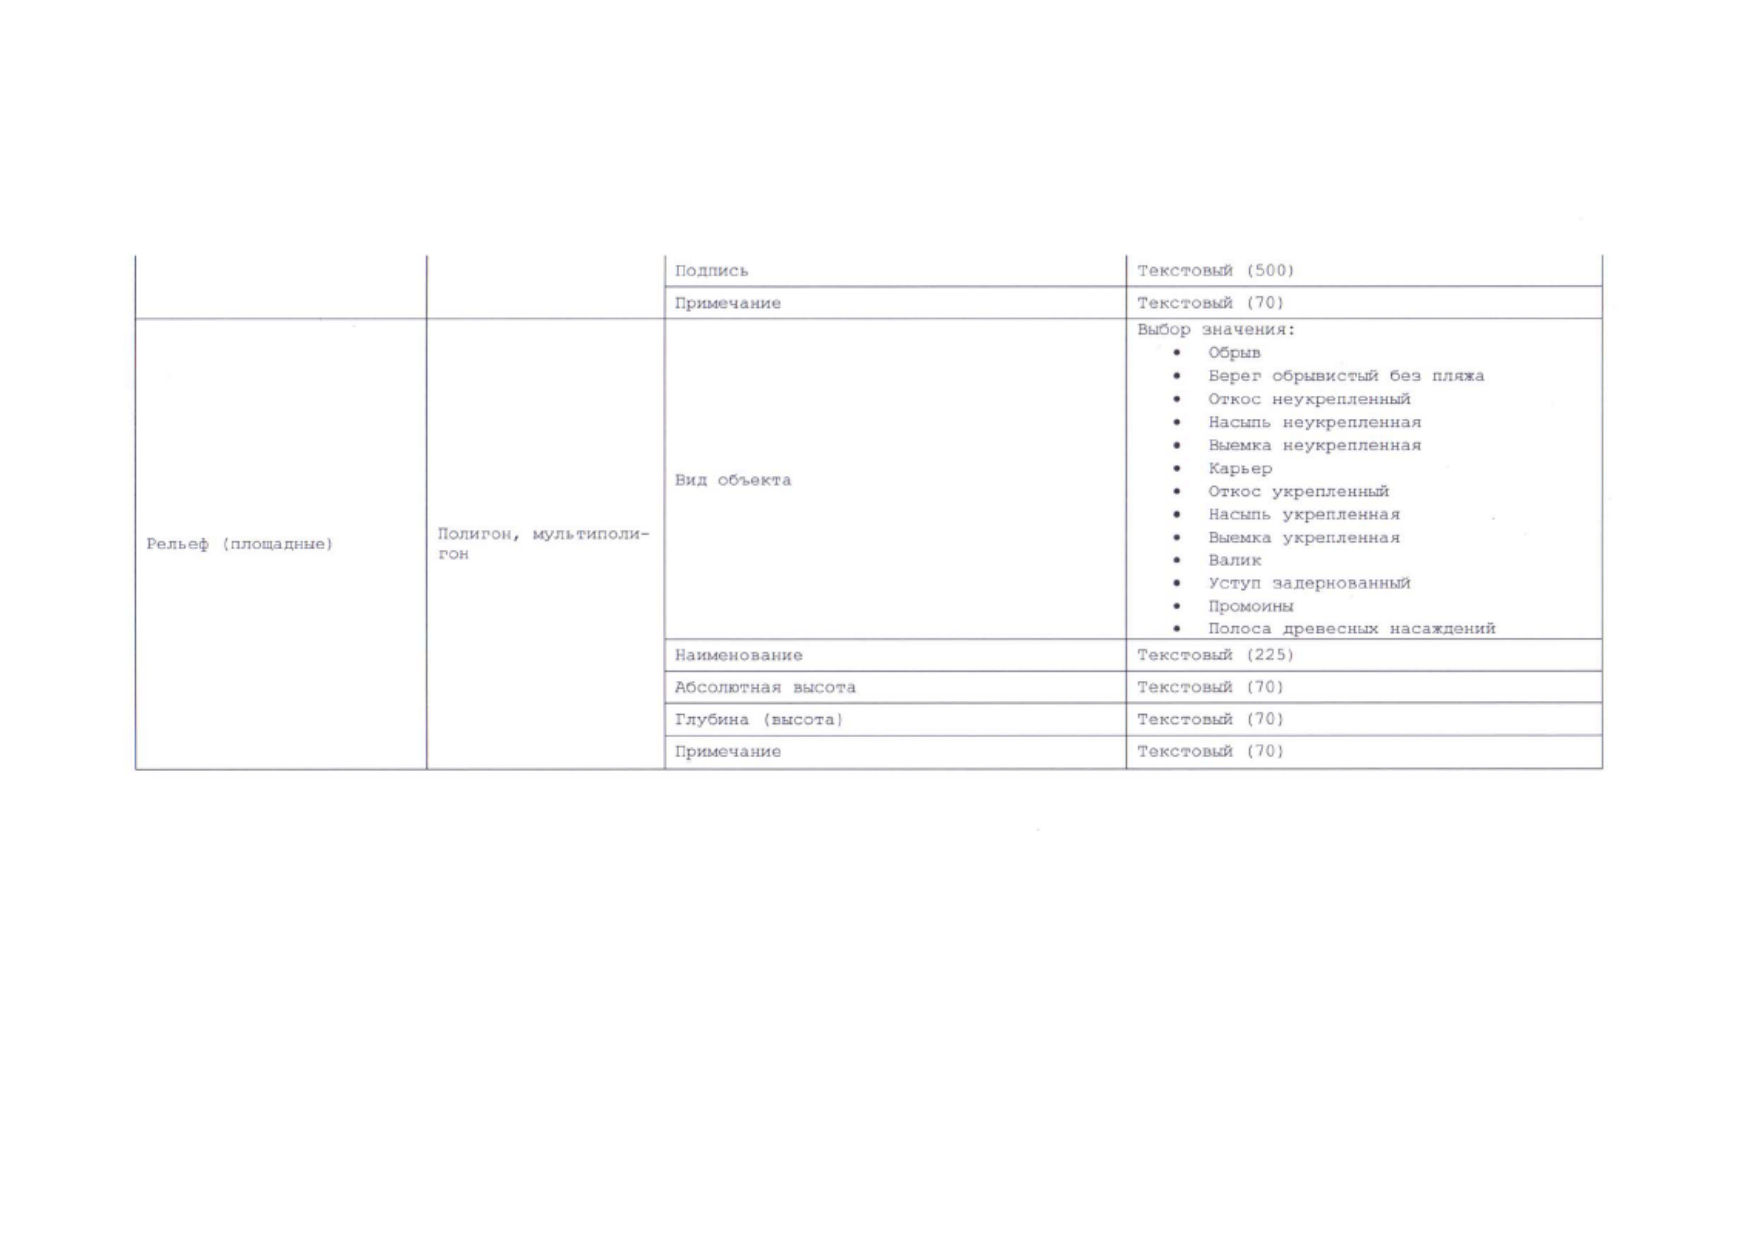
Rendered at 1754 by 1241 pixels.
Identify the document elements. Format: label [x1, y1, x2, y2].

picture [118, 210, 1636, 831]
